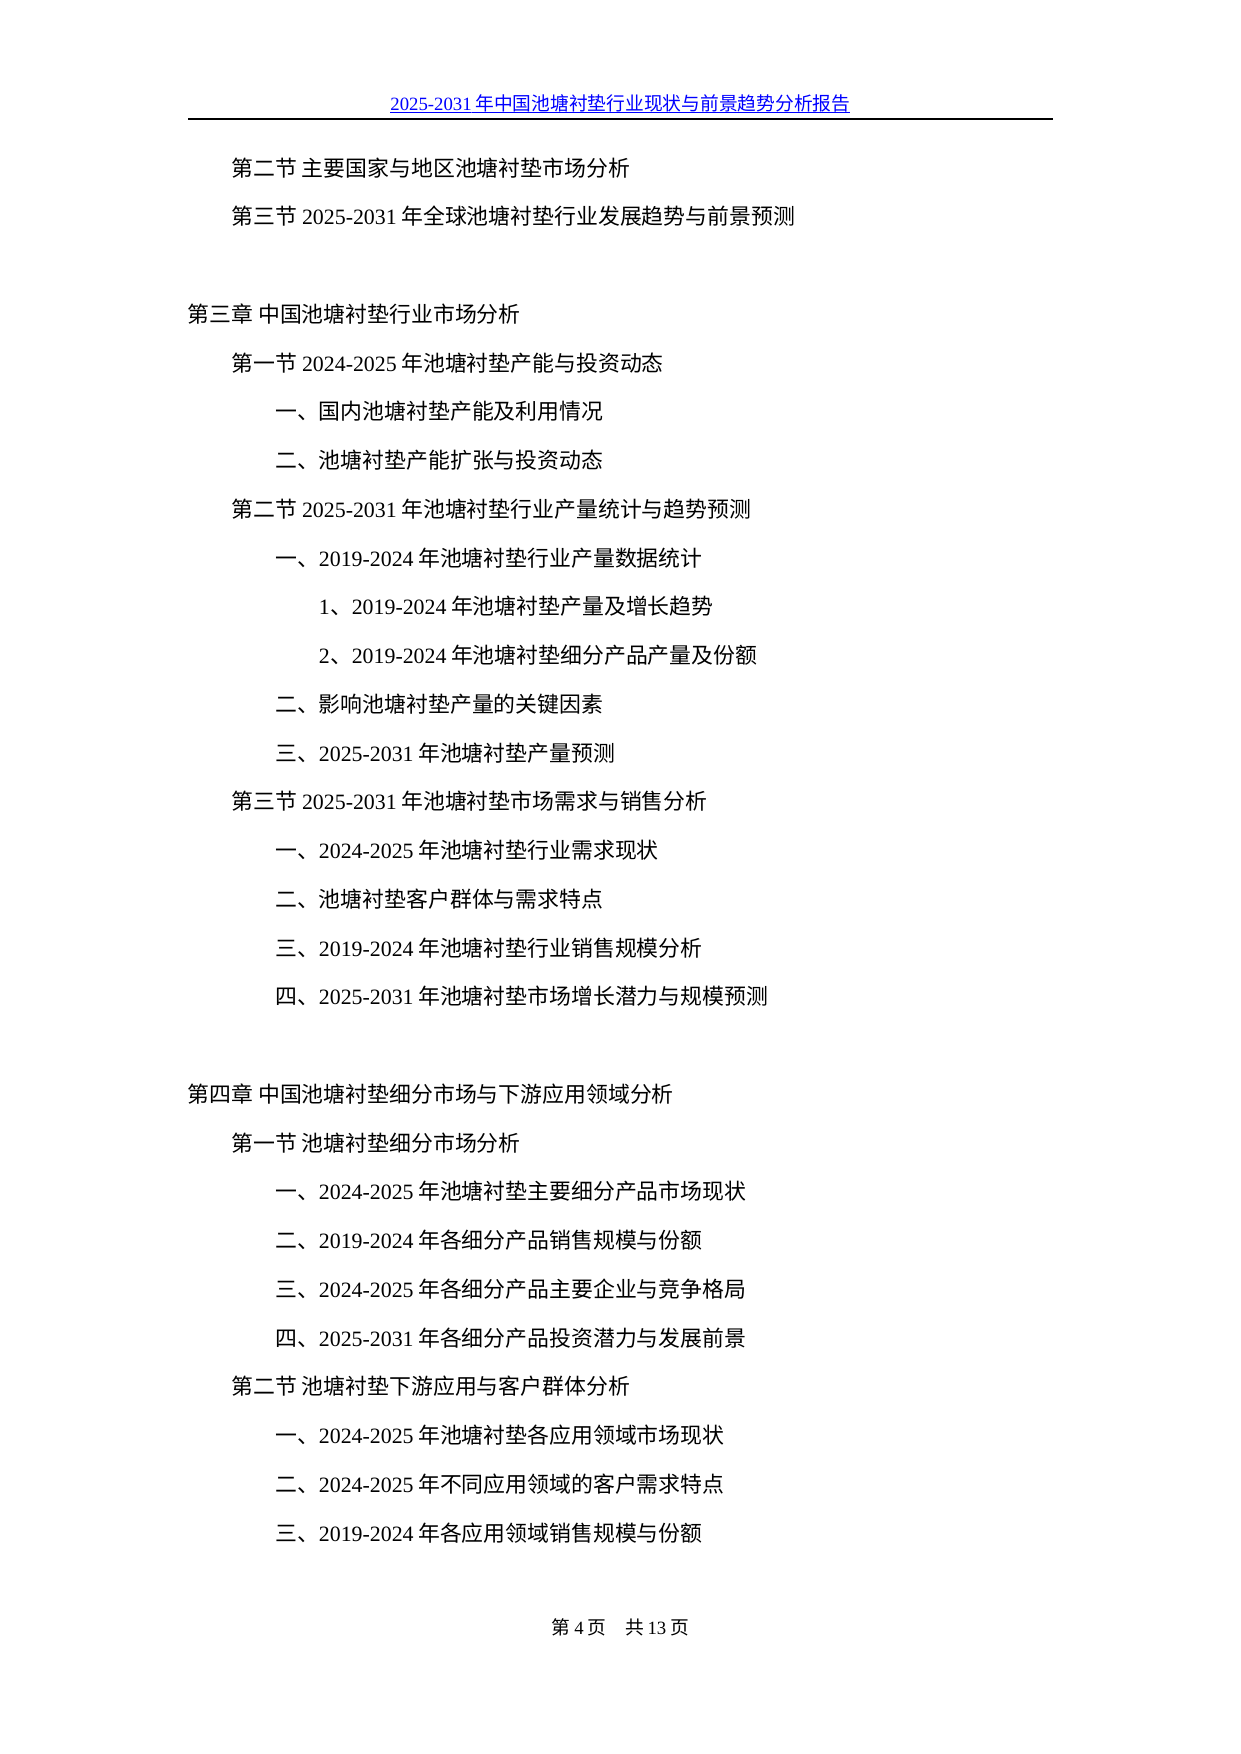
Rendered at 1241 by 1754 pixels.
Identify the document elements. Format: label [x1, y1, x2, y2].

text [187, 150, 1053, 1548]
